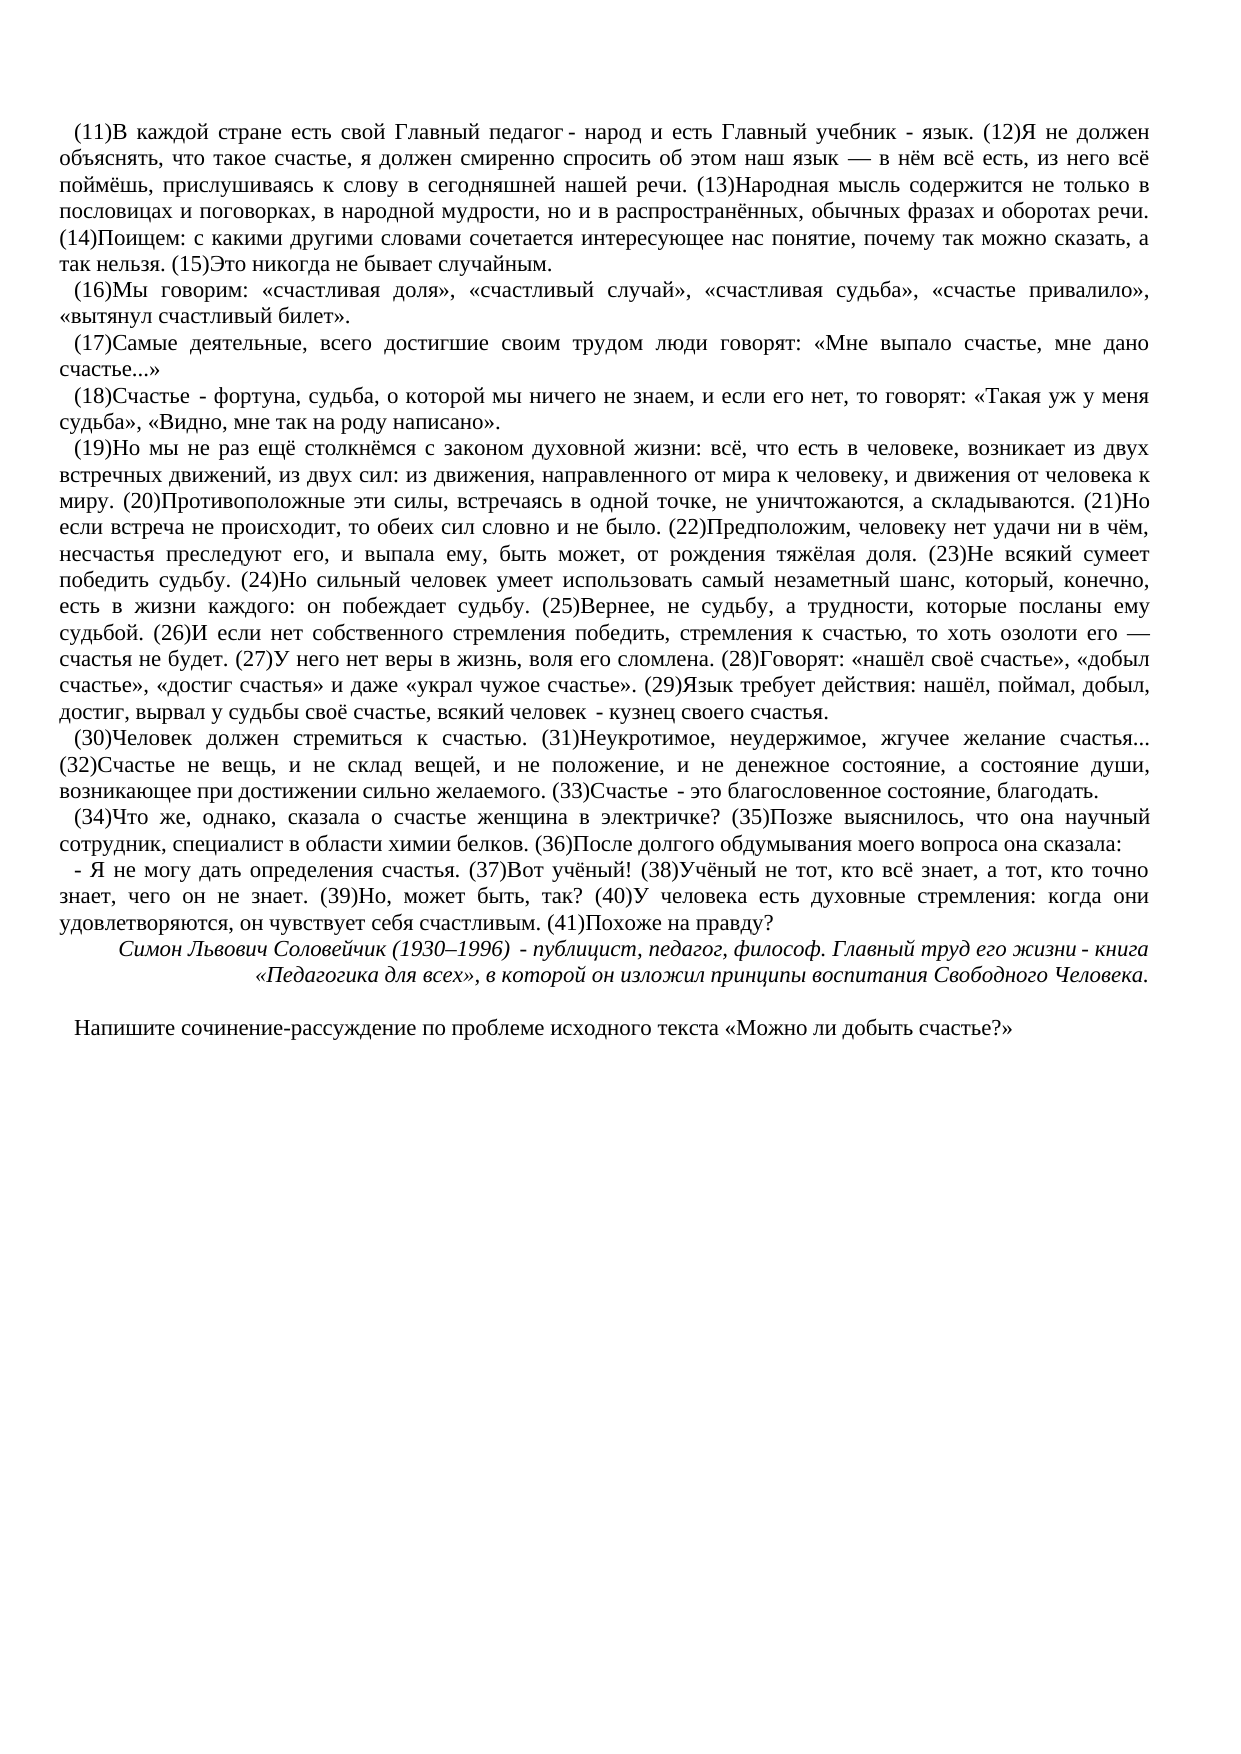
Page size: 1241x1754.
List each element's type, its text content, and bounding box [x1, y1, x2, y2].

text (30)Человек должен стремиться к счастью. (31)Неукротимое, неудержимое, жгучее желание счастья... (32)Счастье не вещь, и не склад вещей, и не положение, и не денежное состояние, а состояние души, возникающее при достижении сильно желаемого. (33)Счастье - это благословенное состояние, благодать. [59, 724, 1152, 803]
text - Я не могу дать определения счастья. (37)Вот учёный! (38)Учёный не тот, кто всё знает, а тот, кто точно знает, чего он не знает. (39)Но, может быть, так? (40)У человека есть духовные стремления: когда они удовлетворяются, он чувствует себя счастливым. (41)Похоже на правду? [59, 856, 1152, 935]
text (17)Самые деятельные, всего достигшие своим трудом люди говорят: «Мне выпало счастье, мне дано счастье...» [59, 329, 1152, 382]
text (11)В каждой стране есть свой Главный педагог - народ и есть Главный учебник - язык. (12)Я не должен объяснять, что такое счастье, я должен смиренно спросить об этом наш язык — в нём всё есть, из него всё поймёшь, прислушиваясь к слову в сегодняшней нашей речи. (13)Народная мысль содержится не только в пословицах и поговорках, в народной мудрости, но и в распространённых, обычных фразах и оборотах речи. (14)Поищем: с какими другими словами сочетается интересующее нас понятие, почему так можно сказать, а так нельзя. (15)Это никогда не бывает случайным. [59, 118, 1152, 276]
text Напишите сочинение-рассуждение по проблеме исходного текста «Можно ли добыть счастье?» [59, 1014, 1152, 1041]
text (34)Что же, однако, сказала о счастье женщина в электричке? (35)Позже выяснилось, что она научный сотрудник, специалист в области химии белков. (36)После долгого обдумывания моего вопроса она сказала: [59, 803, 1152, 856]
text (18)Счастье - фортуна, судьба, о которой мы ничего не знаем, и если его нет, то говорят: «Такая уж у меня судьба», «Видно, мне так на роду написано». [59, 382, 1152, 434]
text Симон Львович Соловейчик (1930–1996) - публицист, педагог, философ. Главный труд его жизни - книга «Педагогика для всех», в которой он изложил принципы воспитания Свободного Человека. [59, 935, 1152, 988]
text (16)Мы говорим: «счастливая доля», «счастливый случай», «счастливая судьба», «счастье привалило», «вытянул счастливый билет». [59, 276, 1152, 329]
text (19)Но мы не раз ещё столкнёмся с законом духовной жизни: всё, что есть в человеке, возникает из двух встречных движений, из двух сил: из движения, направленного от мира к человеку, и движения от человека к миру. (20)Противоположные эти силы, встречаясь в одной точке, не уничтожаются, а складываются. (21)Но если встреча не происходит, то обеих сил словно и не было. (22)Предположим, человеку нет удачи ни в чём, несчастья преследуют его, и выпала ему, быть может, от рождения тяжёлая доля. (23)Не всякий сумеет победить судьбу. (24)Но сильный человек умеет использовать самый незаметный шанс, который, конечно, есть в жизни каждого: он побеждает судьбу. (25)Вернее, не судьбу, а трудности, которые посланы ему судьбой. (26)И если нет собственного стремления победить, стремления к счастью, то хоть озолоти его — счастья не будет. (27)У него нет веры в жизнь, воля его сломлена. (28)Говорят: «нашёл своё счастье», «добыл счастье», «достиг счастья» и даже «украл чужое счастье». (29)Язык требует действия: нашёл, поймал, добыл, достиг, вырвал у судьбы своё счастье, всякий человек - кузнец своего счастья. [59, 434, 1152, 724]
